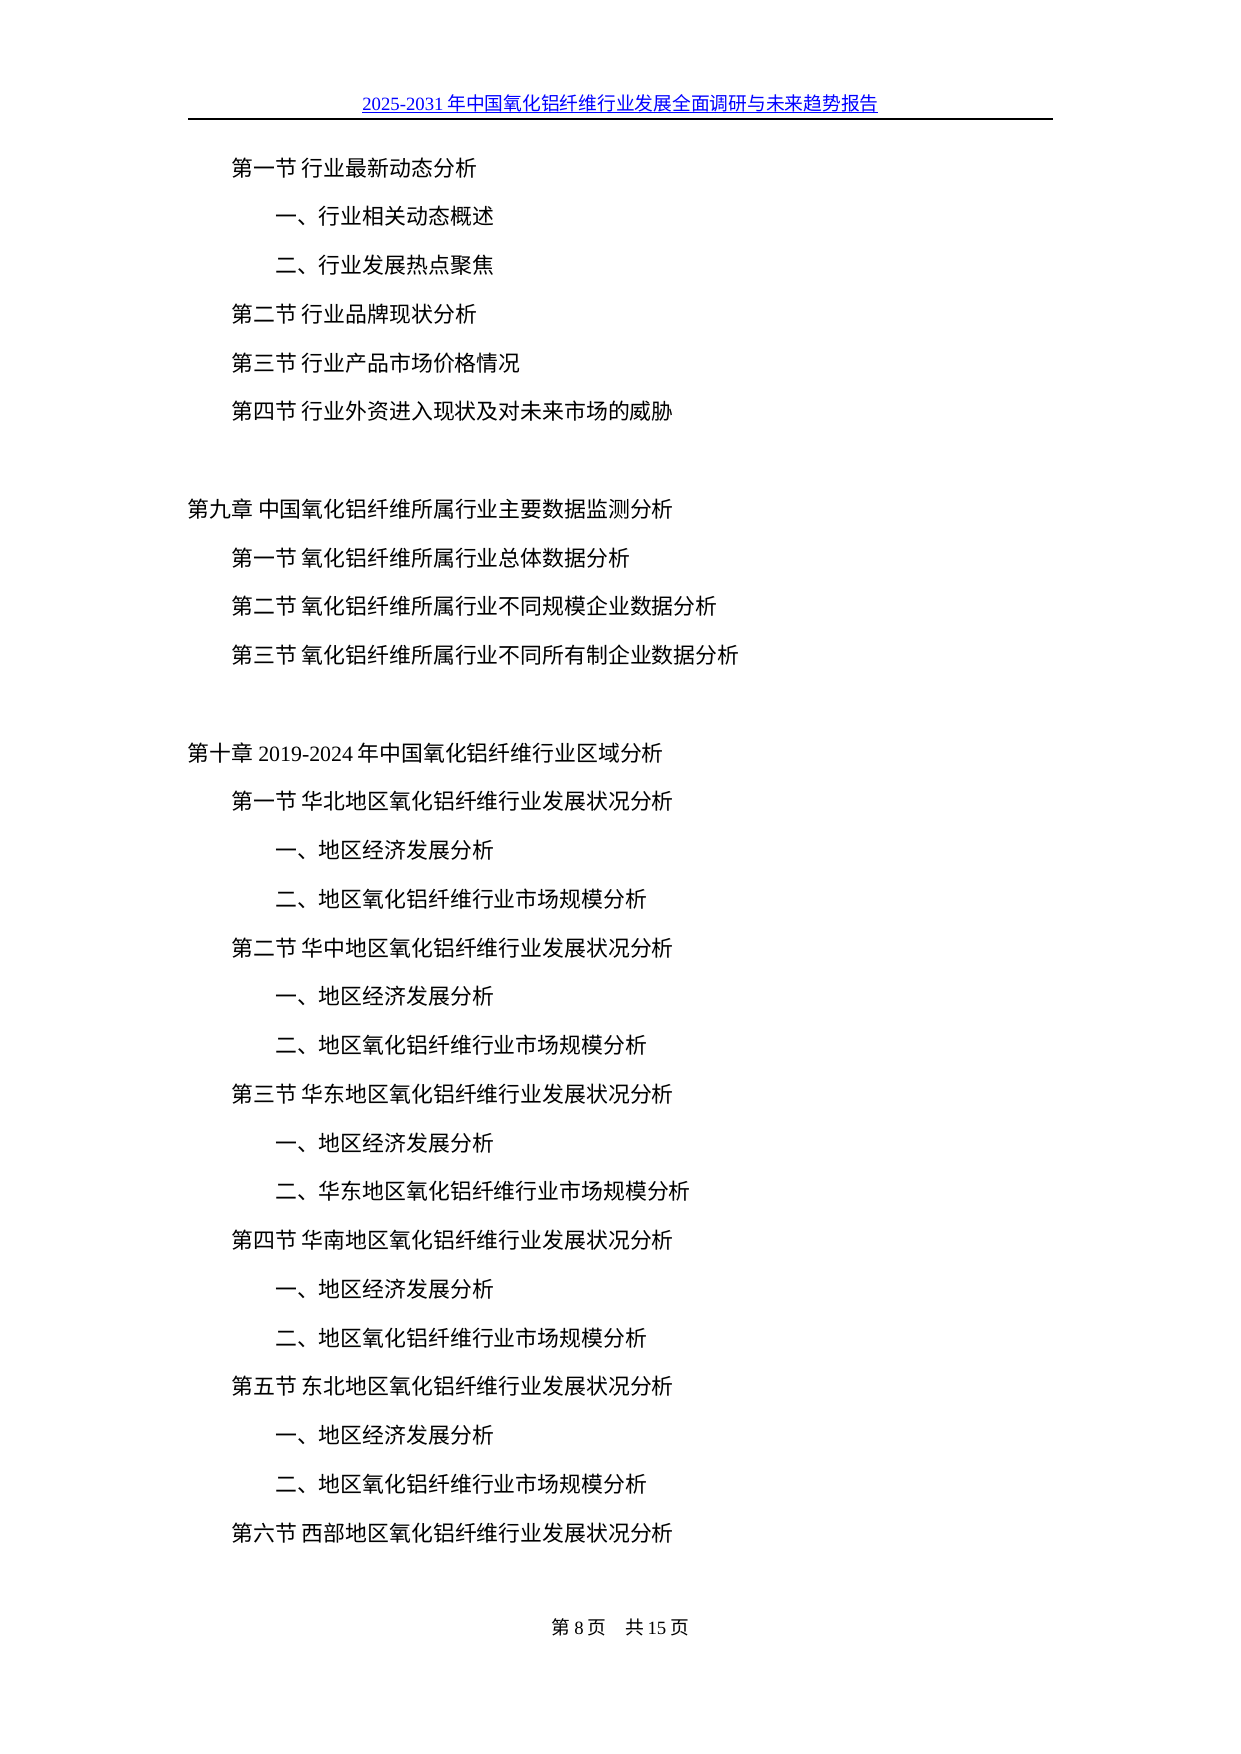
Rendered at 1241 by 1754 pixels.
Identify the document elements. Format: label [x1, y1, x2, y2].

text [187, 150, 1053, 1548]
